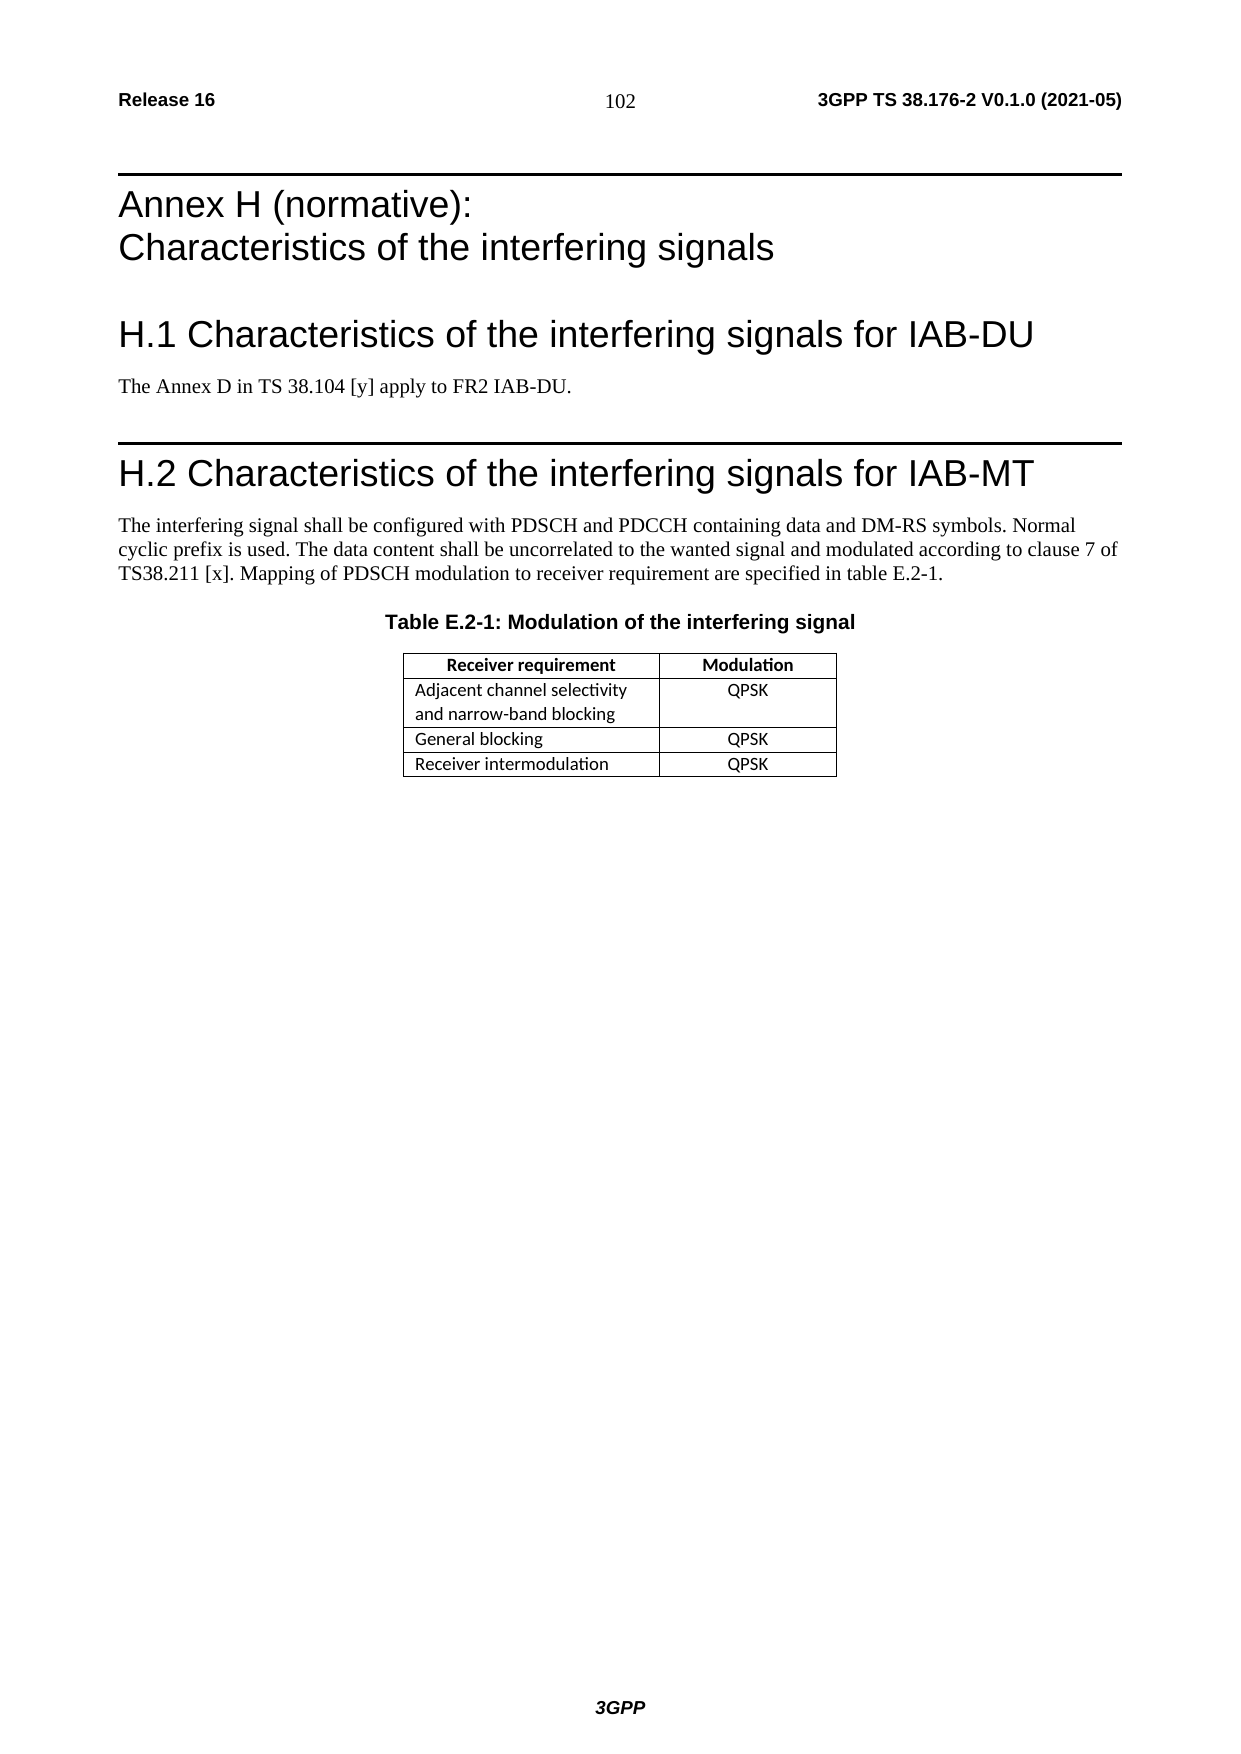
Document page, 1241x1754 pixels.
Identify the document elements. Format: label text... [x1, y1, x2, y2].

subtitle H.1 Characteristics of the interfering signals for IAB-DU [118, 302, 1122, 355]
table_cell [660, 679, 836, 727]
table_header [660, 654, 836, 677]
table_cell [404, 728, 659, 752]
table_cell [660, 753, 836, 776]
subtitle H.2 Characteristics of the interfering signals for IAB-MT [118, 445, 1122, 494]
text The Annex D in TS 38.104 [y] apply to FR2 IAB-DU. [118, 374, 1122, 398]
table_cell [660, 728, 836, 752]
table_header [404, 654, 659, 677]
subtitle Annex H (normative): Characteristics of the interfering signals [118, 176, 1122, 268]
text The interfering signal shall be configured with PDSCH and PDCCH containing data and DM-RS symbols. Normal cyclic prefix is used. The data content shall be uncorrelated to the wanted signal and modulated according to clause 7 of TS38.211 [x]. Mapping of PDSCH modulation to receiver requirement are specified in table E.2-1. [118, 513, 1122, 585]
text Table E.2-1: Modulation of the interfering signal [118, 610, 1122, 634]
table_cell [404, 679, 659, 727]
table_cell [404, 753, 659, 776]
